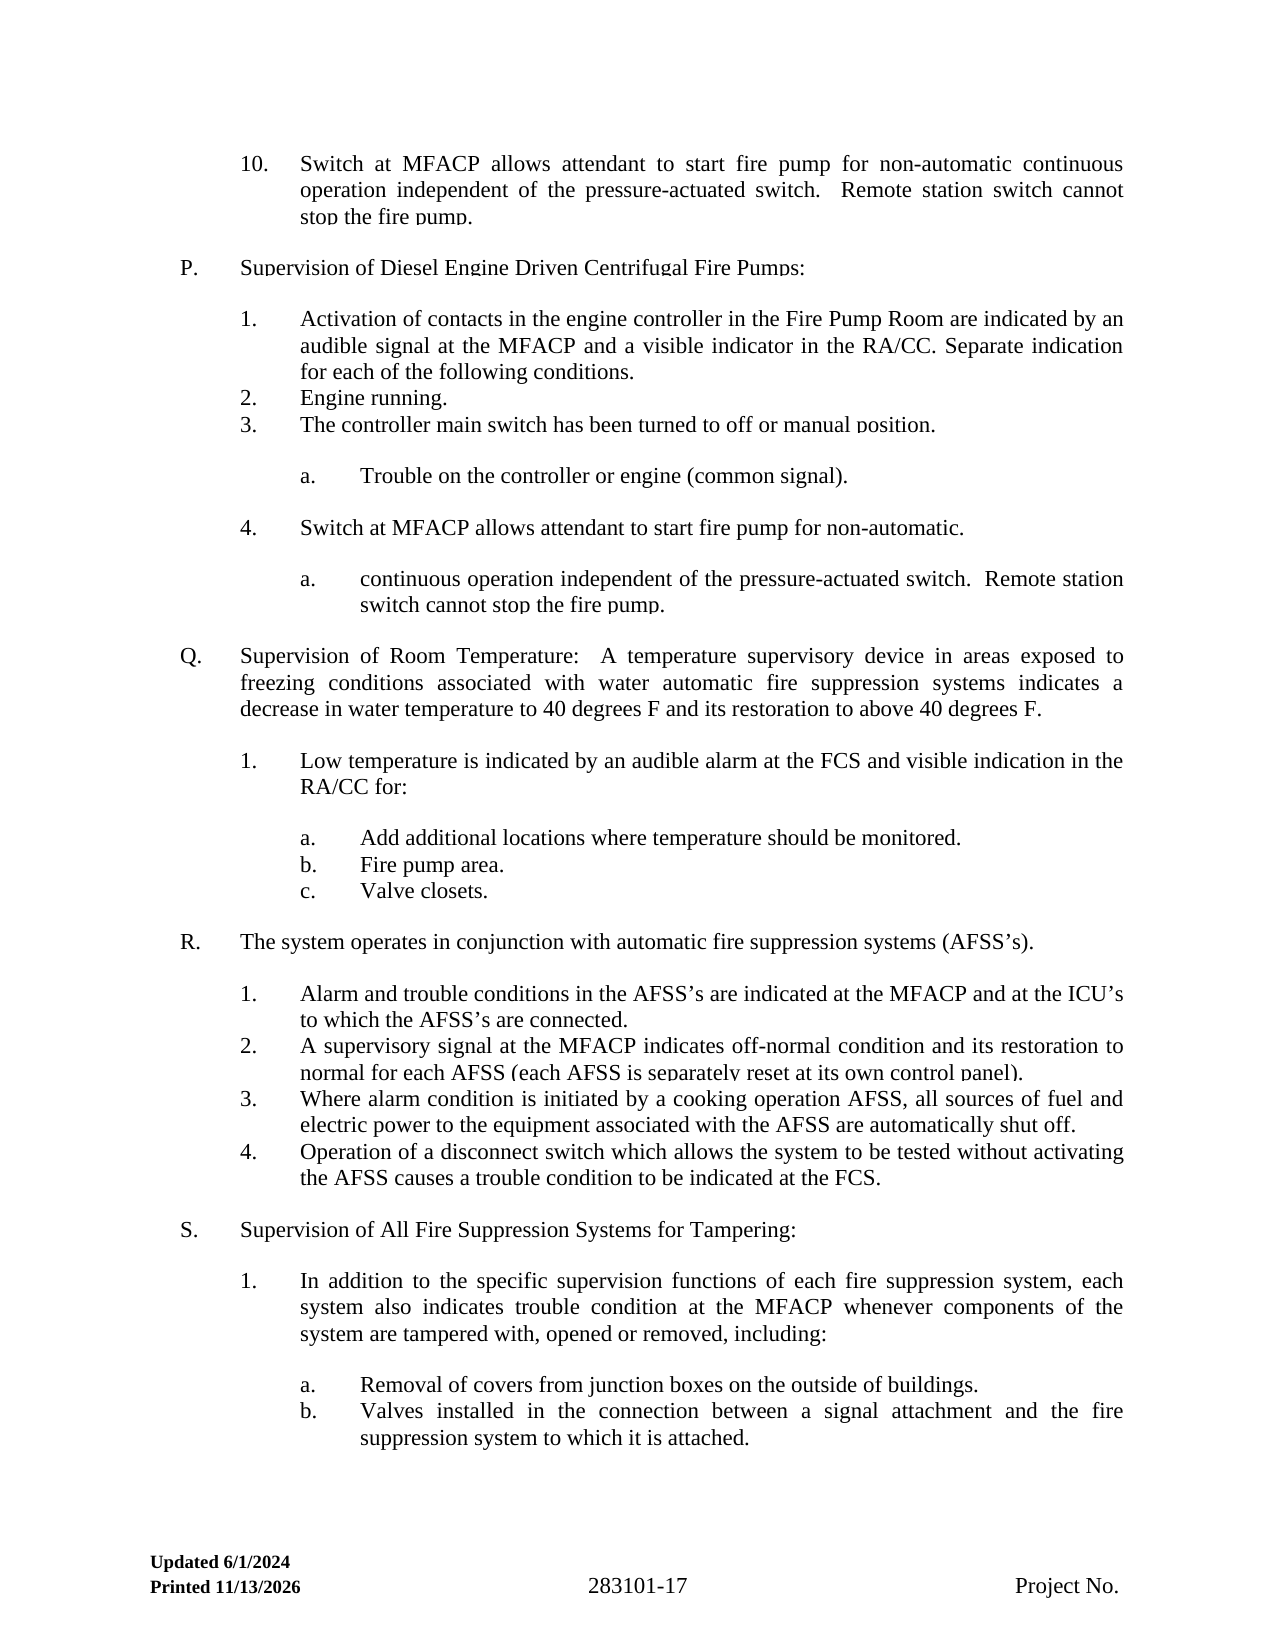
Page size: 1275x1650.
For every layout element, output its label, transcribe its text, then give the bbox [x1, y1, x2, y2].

text Supervision of Diesel Engine Driven Centrifugal Fire Pumps: [180, 254, 1125, 276]
text Supervision of Room Temperature: A temperature supervisory device in areas exposed to freezing conditions associated with water automatic fire suppression systems indicates a decrease in water temperature to 40 degrees F and its restoration to above 40 degrees F. [180, 643, 1125, 722]
text In addition to the specific supervision functions of each fire suppression system, each system also indicates trouble condition at the MFACP whenever components of the system are tampered with, opened or removed, including: [240, 1267, 1125, 1346]
text Removal of covers from junction boxes on the outside of buildings. [300, 1371, 1125, 1397]
text Operation of a disconnect switch which allows the system to be tested without activating the AFSS causes a trouble condition to be indicated at the FCS. [240, 1138, 1125, 1186]
text Fire pump area. [300, 851, 1125, 877]
text Switch at MFACP allows attendant to start fire pump for non-automatic. [240, 513, 1125, 540]
text Supervision of All Fire Suppression Systems for Tampering: [180, 1216, 1125, 1242]
text Add additional locations where temperature should be monitored. [300, 824, 1125, 851]
text Where alarm condition is initiated by a cooking operation AFSS, all sources of fuel and electric power to the equipment associated with the AFSS are automatically shut off. [240, 1085, 1125, 1138]
text Valve closets. [300, 877, 1125, 899]
text Alarm and trouble conditions in the AFSS’s are indicated at the MFACP and at the ICU’s to which the AFSS’s are connected. [240, 980, 1125, 1032]
text The controller main switch has been turned to off or manual position. [240, 411, 1125, 433]
text Activation of contacts in the engine controller in the Fire Pump Room are indicated by an audible signal at the MFACP and a visible indicator in the RA/CC. Separate indication for each of the following conditions. [240, 305, 1125, 384]
text Valves installed in the connection between a signal attachment and the fire suppression system to which it is attached. [300, 1397, 1125, 1450]
text A supervisory signal at the MFACP indicates off-normal condition and its restoration to normal for each AFSS (each AFSS is separately reset at its own control panel). [240, 1032, 1125, 1081]
text The system operates in conjunction with automatic fire suppression systems (AFSS’s). [180, 928, 1125, 955]
text Trouble on the controller or engine (common signal). [300, 462, 1125, 488]
text Switch at MFACP allows attendant to start fire pump for non-automatic continuous operation independent of the pressure-actuated switch. Remote station switch cannot stop the fire pump. [240, 150, 1125, 225]
text Low temperature is indicated by an audible alarm at the FCS and visible indication in the RA/CC for: [240, 747, 1125, 799]
text Engine running. [240, 384, 1125, 411]
text continuous operation independent of the pressure-actuated switch. Remote station switch cannot stop the fire pump. [300, 565, 1125, 614]
